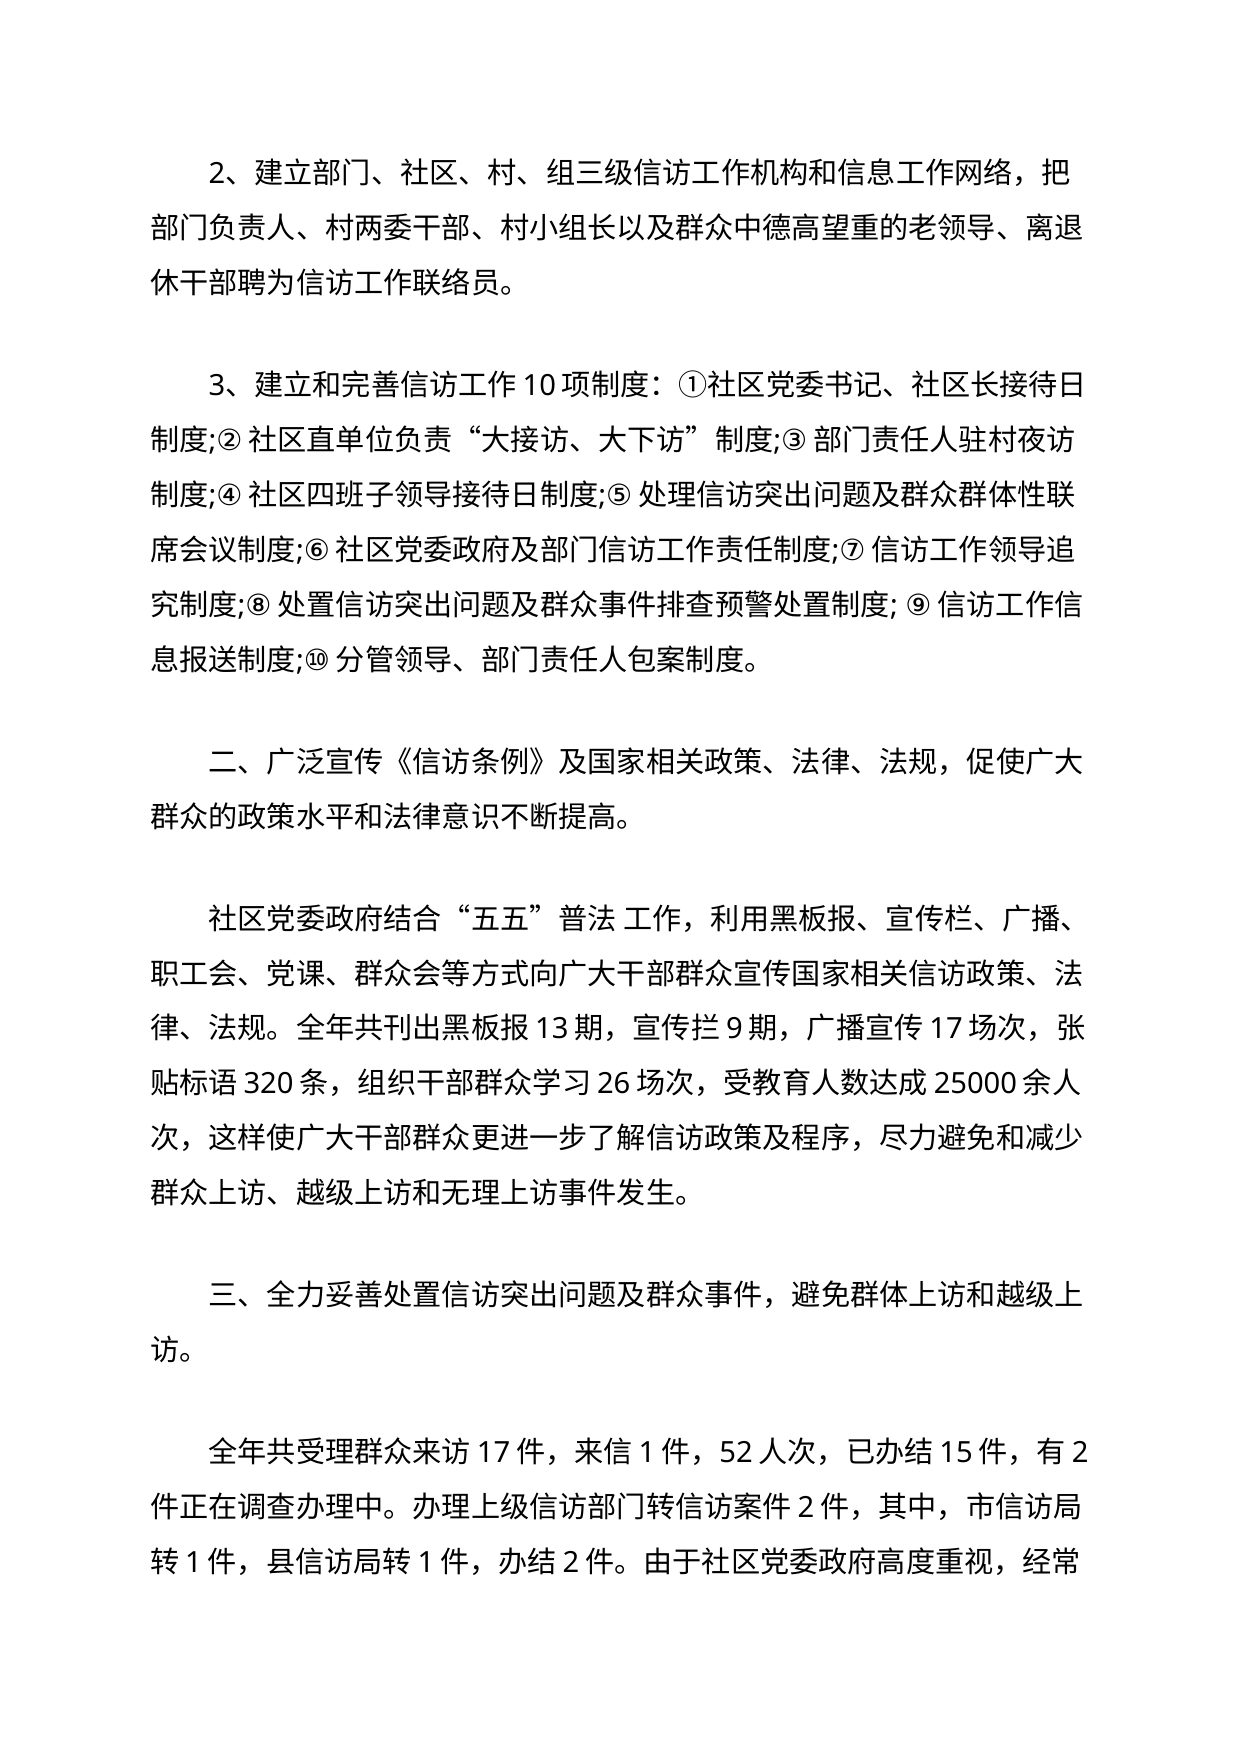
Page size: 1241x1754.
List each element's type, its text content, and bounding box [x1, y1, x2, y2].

text 三、全力妥善处置信访突出问题及群众事件，避免群体上访和越级上访。 [150, 1272, 1090, 1369]
text 2、建立部门、社区、村、组三级信访工作机构和信息工作网络，把部门负责人、村两委干部、村小组长以及群众中德高望重的老领导、离退休干部聘为信访工作联络员。 [150, 150, 1090, 302]
text 社区党委政府结合“五五”普法 工作，利用黑板报、宣传栏、广播、职工会、党课、群众会等方式向广大干部群众宣传国家相关信访政策、法律、法规。全年共刊出黑板报13期，宣传拦9期，广播宣传17场次，张贴标语320条，组织干部群众学习26场次，受教育人数达成25000余人次，这样使广大干部群众更进一步了解信访政策及程序，尽力避免和减少群众上访、越级上访和无理上访事件发生。 [150, 895, 1090, 1212]
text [150, 1428, 1090, 1581]
text 3、建立和完善信访工作10项制度：①社区党委书记、社区长接待日制度;②社区直单位负责“大接访、大下访”制度;③部门责任人驻村夜访制度;④社区四班子领导接待日制度;⑤处理信访突出问题及群众群体性联席会议制度;⑥社区党委政府及部门信访工作责任制度;⑦信访工作领导追究制度;⑧处置信访突出问题及群众事件排查预警处置制度; ⑨信访工作信息报送制度;⑩分管领导、部门责任人包案制度。 [150, 362, 1090, 679]
text 二、广泛宣传《信访条例》及国家相关政策、法律、法规，促使广大群众的政策水平和法律意识不断提高。 [150, 739, 1090, 836]
